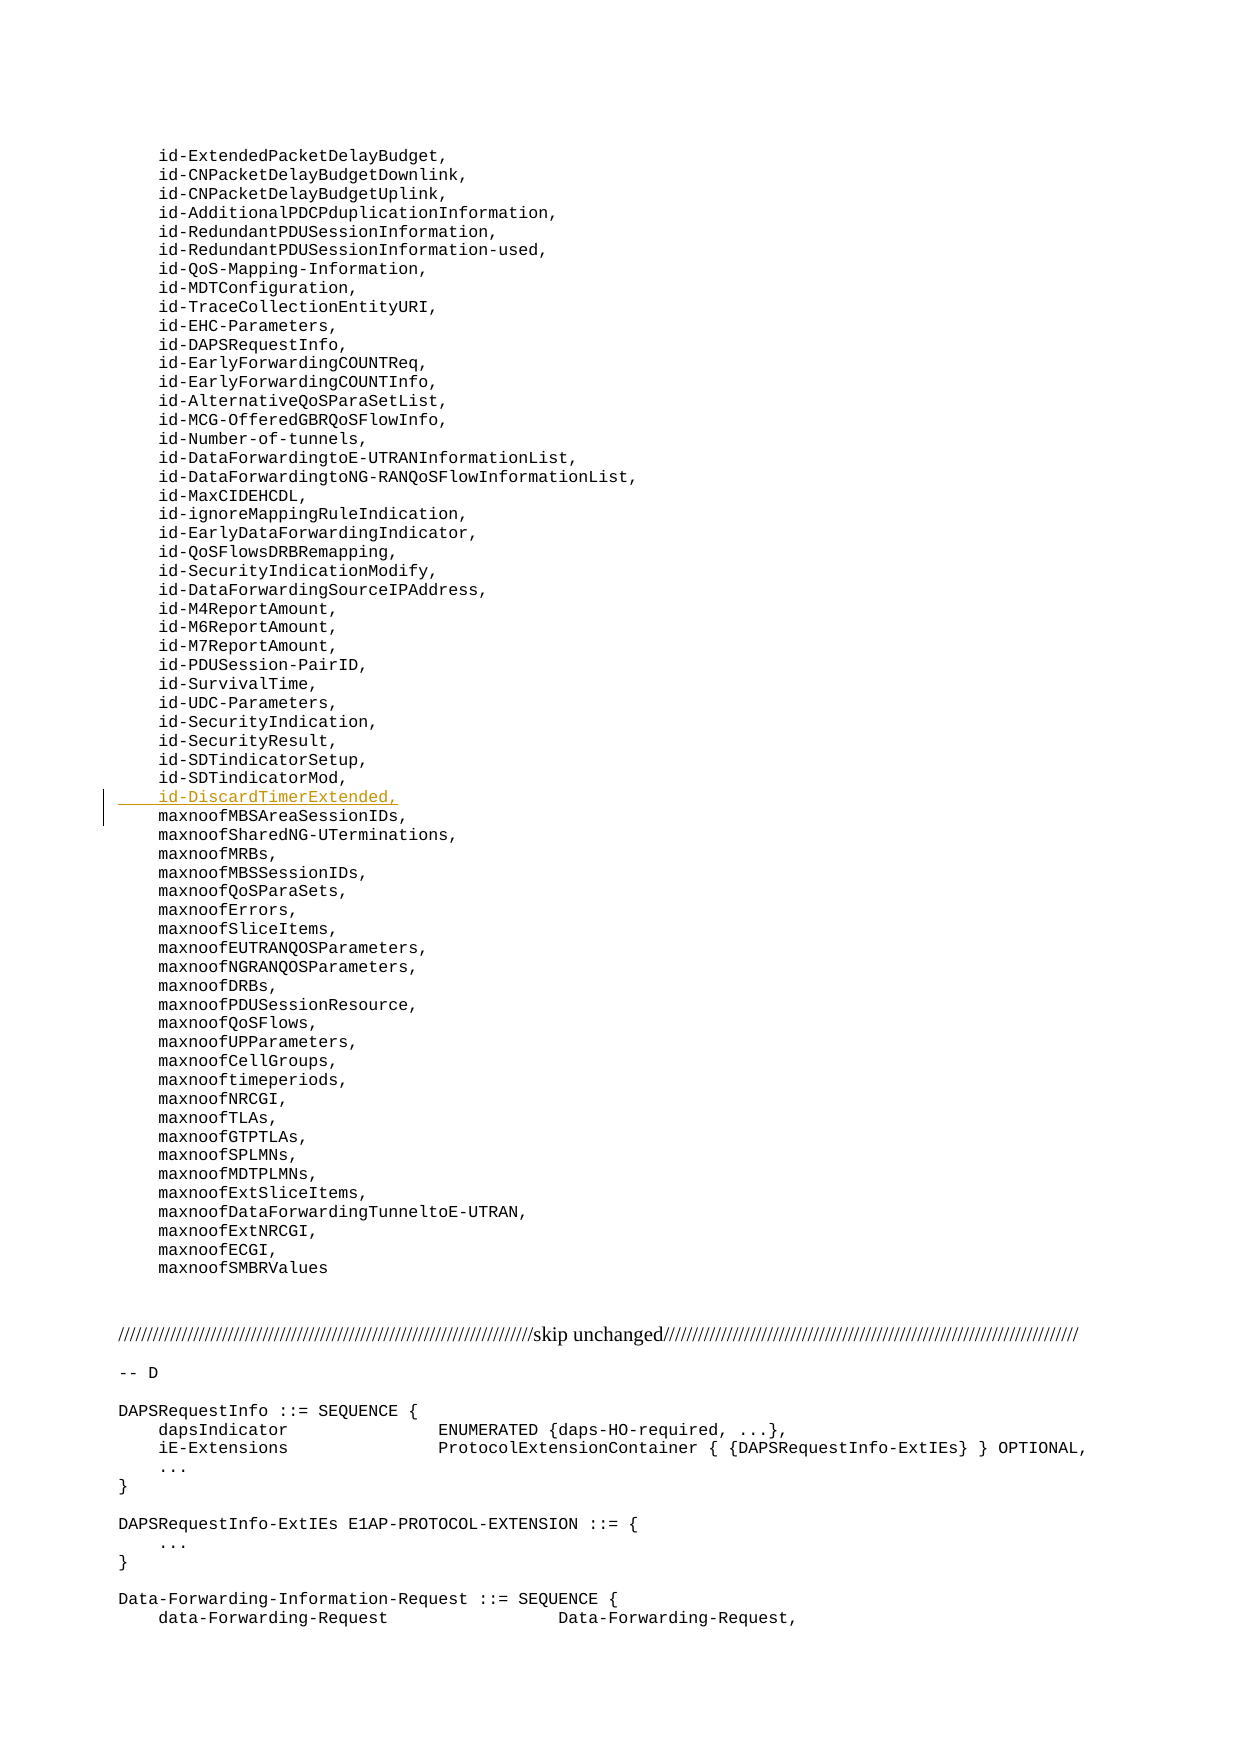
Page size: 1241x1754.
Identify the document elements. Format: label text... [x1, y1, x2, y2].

text id-M4ReportAmount, [118, 600, 1122, 619]
text ... [118, 1534, 1122, 1553]
text id-SecurityIndication, [118, 713, 1122, 732]
text id-EarlyForwardingCOUNTInfo, [118, 374, 1122, 393]
text maxnoofPDUSessionResource, [118, 996, 1122, 1015]
text maxnoofTLAs, [118, 1109, 1122, 1128]
text id-DAPSRequestInfo, [118, 336, 1122, 355]
text maxnoofMRBs, [118, 845, 1122, 864]
text maxnoofQoSParaSets, [118, 883, 1122, 902]
text maxnoofDRBs, [118, 977, 1122, 996]
text id-DataForwardingSourceIPAddress, [118, 581, 1122, 600]
text maxnoofCellGroups, [118, 1053, 1122, 1072]
text data-Forwarding-Request Data-Forwarding-Request, [118, 1610, 1122, 1628]
text maxnoofEUTRANQOSParameters, [118, 939, 1122, 958]
text id-SDTindicatorMod, [118, 770, 1122, 789]
text id-QoSFlowsDRBRemapping, [118, 544, 1122, 562]
text id-UDC-Parameters, [118, 694, 1122, 713]
text -- D [118, 1364, 1122, 1383]
text id-Number-of-tunnels, [118, 431, 1122, 449]
text maxnoofUPParameters, [118, 1034, 1122, 1053]
text id-AdditionalPDCPduplicationInformation, [118, 204, 1122, 223]
text maxnoofGTPTLAs, [118, 1128, 1122, 1147]
text id-DataForwardingtoNG-RANQoSFlowInformationList, [118, 468, 1122, 487]
text id-ExtendedPacketDelayBudget, [118, 148, 1122, 167]
text id-SecurityResult, [118, 732, 1122, 751]
text id-M6ReportAmount, [118, 619, 1122, 638]
text maxnoofSharedNG-UTerminations, [118, 826, 1122, 845]
text Data-Forwarding-Information-Request ::= SEQUENCE { [118, 1591, 1122, 1610]
text id-PDUSession-PairID, [118, 657, 1122, 676]
text maxnoofSliceItems, [118, 921, 1122, 939]
text maxnoofSMBRValues [118, 1260, 1122, 1279]
text maxnoofExtNRCGI, [118, 1222, 1122, 1241]
text id-AlternativeQoSParaSetList, [118, 393, 1122, 412]
text id-CNPacketDelayBudgetUplink, [118, 185, 1122, 204]
text id-MaxCIDEHCDL, [118, 487, 1122, 506]
text DAPSRequestInfo-ExtIEs E1AP-PROTOCOL-EXTENSION ::= { [118, 1515, 1122, 1534]
text id-MDTConfiguration, [118, 280, 1122, 298]
text maxnoofNGRANQOSParameters, [118, 958, 1122, 977]
text id-EarlyDataForwardingIndicator, [118, 525, 1122, 544]
text id-QoS-Mapping-Information, [118, 261, 1122, 280]
text id-RedundantPDUSessionInformation-used, [118, 242, 1122, 261]
text id-EarlyForwardingCOUNTReq, [118, 355, 1122, 374]
text id-CNPacketDelayBudgetDownlink, [118, 167, 1122, 185]
text ////////////////////////////////////////////////////////////////////////skip unchanged//////////////////////////////////////////////////////////////////////// [118, 1322, 1122, 1346]
text maxnoofDataForwardingTunneltoE-UTRAN, [118, 1203, 1122, 1222]
text maxnoofMBSAreaSessionIDs, [118, 808, 1122, 826]
text maxnoofErrors, [118, 902, 1122, 921]
text dapsIndicator ENUMERATED {daps-HO-required, ...}, [118, 1421, 1122, 1440]
text iE-Extensions ProtocolExtensionContainer { {DAPSRequestInfo-ExtIEs} } OPTIONAL, [118, 1440, 1122, 1459]
text id-EHC-Parameters, [118, 317, 1122, 336]
text } [118, 1478, 1122, 1497]
text maxnooftimeperiods, [118, 1072, 1122, 1090]
text id-M7ReportAmount, [118, 638, 1122, 657]
text id-DataForwardingtoE-UTRANInformationList, [118, 449, 1122, 468]
text maxnoofSPLMNs, [118, 1147, 1122, 1166]
text id-SurvivalTime, [118, 676, 1122, 694]
text } [118, 1553, 1122, 1572]
text id-SDTindicatorSetup, [118, 751, 1122, 770]
text ... [118, 1459, 1122, 1478]
text maxnoofMDTPLMNs, [118, 1166, 1122, 1185]
text maxnoofQoSFlows, [118, 1015, 1122, 1034]
text maxnoofECGI, [118, 1241, 1122, 1260]
text id-TraceCollectionEntityURI, [118, 298, 1122, 317]
text id-MCG-OfferedGBRQoSFlowInfo, [118, 412, 1122, 431]
text maxnoofExtSliceItems, [118, 1185, 1122, 1203]
text maxnoofMBSSessionIDs, [118, 864, 1122, 883]
text id-ignoreMappingRuleIndication, [118, 506, 1122, 525]
text id-RedundantPDUSessionInformation, [118, 223, 1122, 242]
text id-SecurityIndicationModify, [118, 562, 1122, 581]
text maxnoofNRCGI, [118, 1090, 1122, 1109]
text DAPSRequestInfo ::= SEQUENCE { [118, 1402, 1122, 1421]
